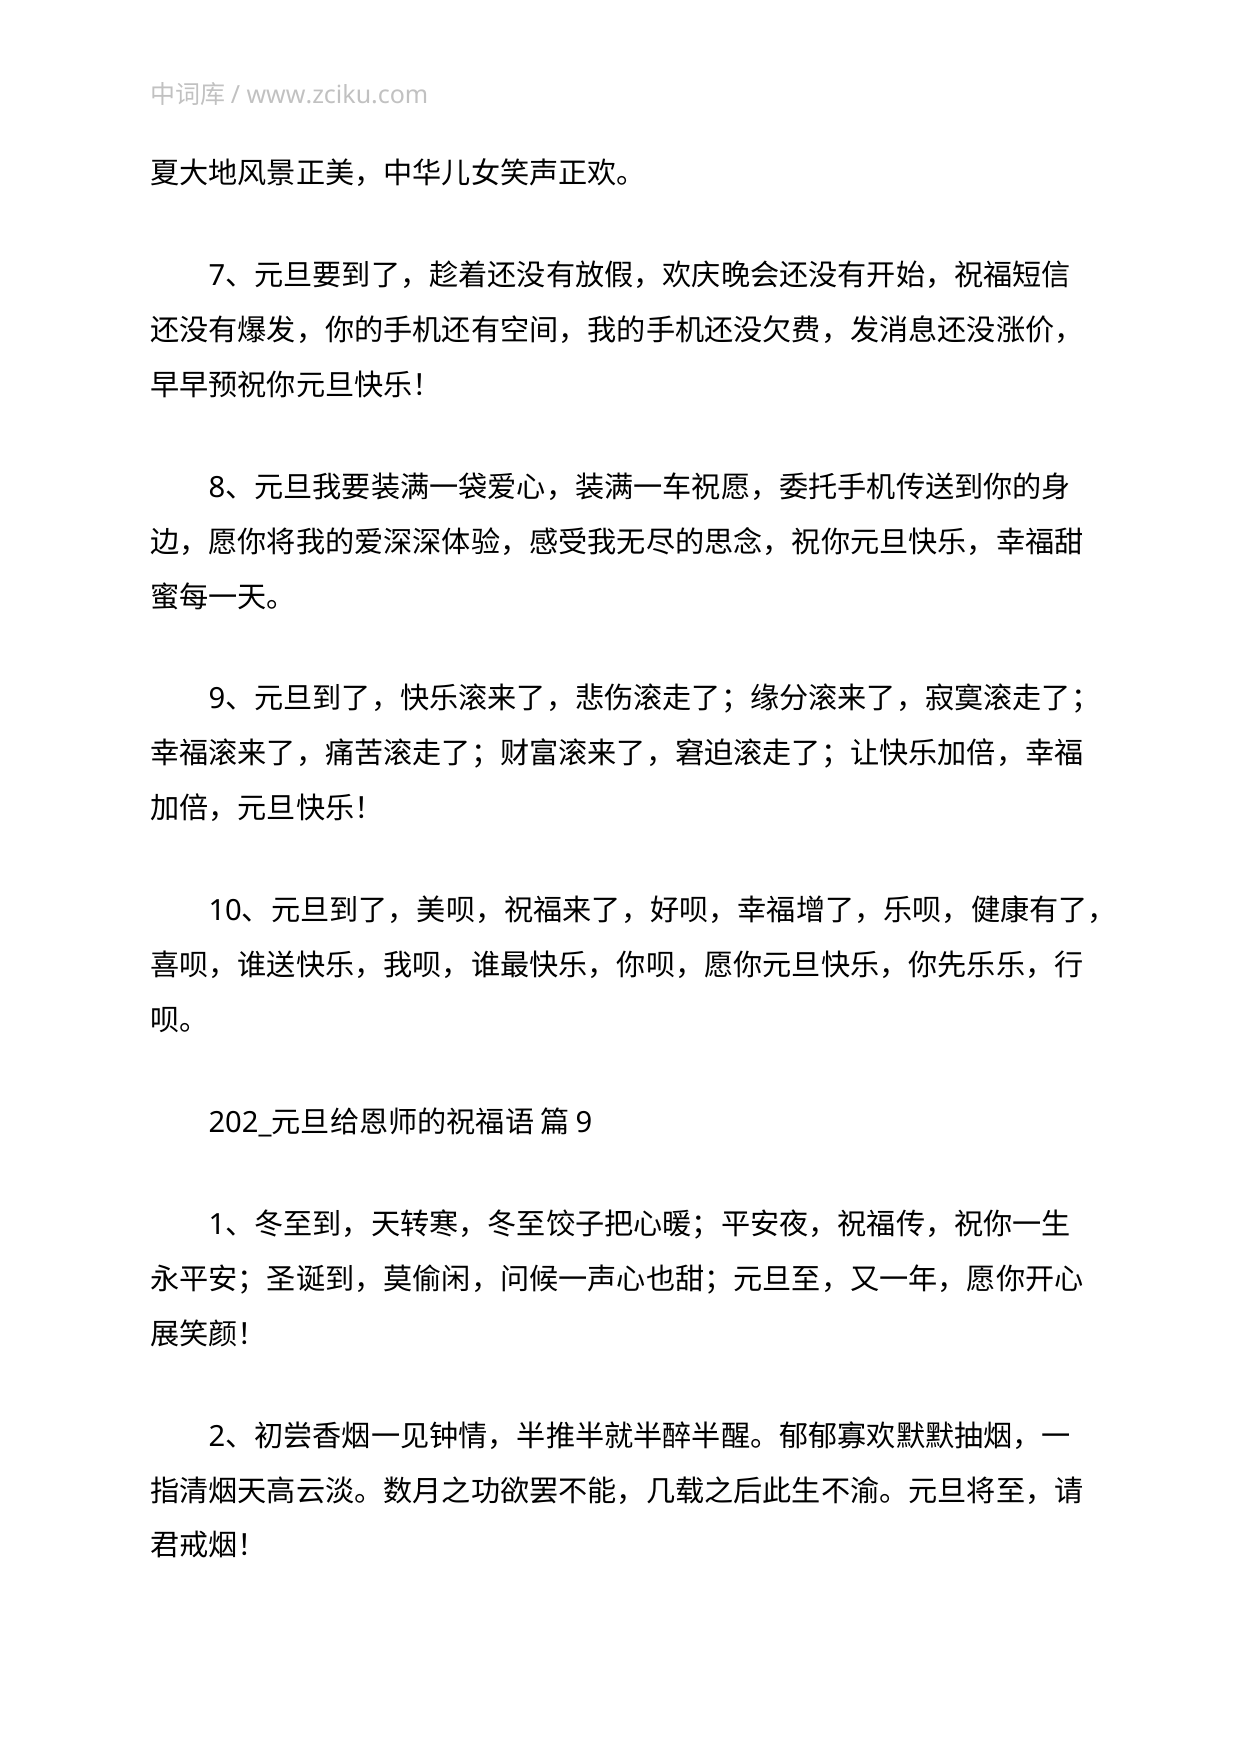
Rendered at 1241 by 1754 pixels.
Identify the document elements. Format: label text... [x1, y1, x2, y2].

text 1、冬至到，天转寒，冬至饺子把心暖；平安夜，祝福传，祝你一生永平安；圣诞到，莫偷闲，问候一声心也甜；元旦至，又一年，愿你开心展笑颜！ [150, 1200, 1090, 1353]
text 9、元旦到了，快乐滚来了，悲伤滚走了；缘分滚来了，寂寞滚走了；幸福滚来了，痛苦滚走了；财富滚来了，窘迫滚走了；让快乐加倍，幸福加倍，元旦快乐！ [150, 675, 1090, 827]
text 8、元旦我要装满一袋爱心，装满一车祝愿，委托手机传送到你的身边，愿你将我的爱深深体验，感受我无尽的思念，祝你元旦快乐，幸福甜蜜每一天。 [150, 463, 1090, 616]
text 7、元旦要到了，趁着还没有放假，欢庆晚会还没有开始，祝福短信还没有爆发，你的手机还有空间，我的手机还没欠费，发消息还没涨价，早早预祝你元旦快乐！ [150, 252, 1090, 404]
text 2、初尝香烟一见钟情，半推半就半醉半醒。郁郁寡欢默默抽烟，一指清烟天高云淡。数月之功欲罢不能，几载之后此生不渝。元旦将至，请君戒烟！ [150, 1412, 1090, 1564]
text 202_元旦给恩师的祝福语 篇9 [150, 1098, 1090, 1141]
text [150, 150, 1090, 192]
text 10、元旦到了，美呗，祝福来了，好呗，幸福增了，乐呗，健康有了，喜呗，谁送快乐，我呗，谁最快乐，你呗，愿你元旦快乐，你先乐乐，行呗。 [150, 887, 1090, 1039]
